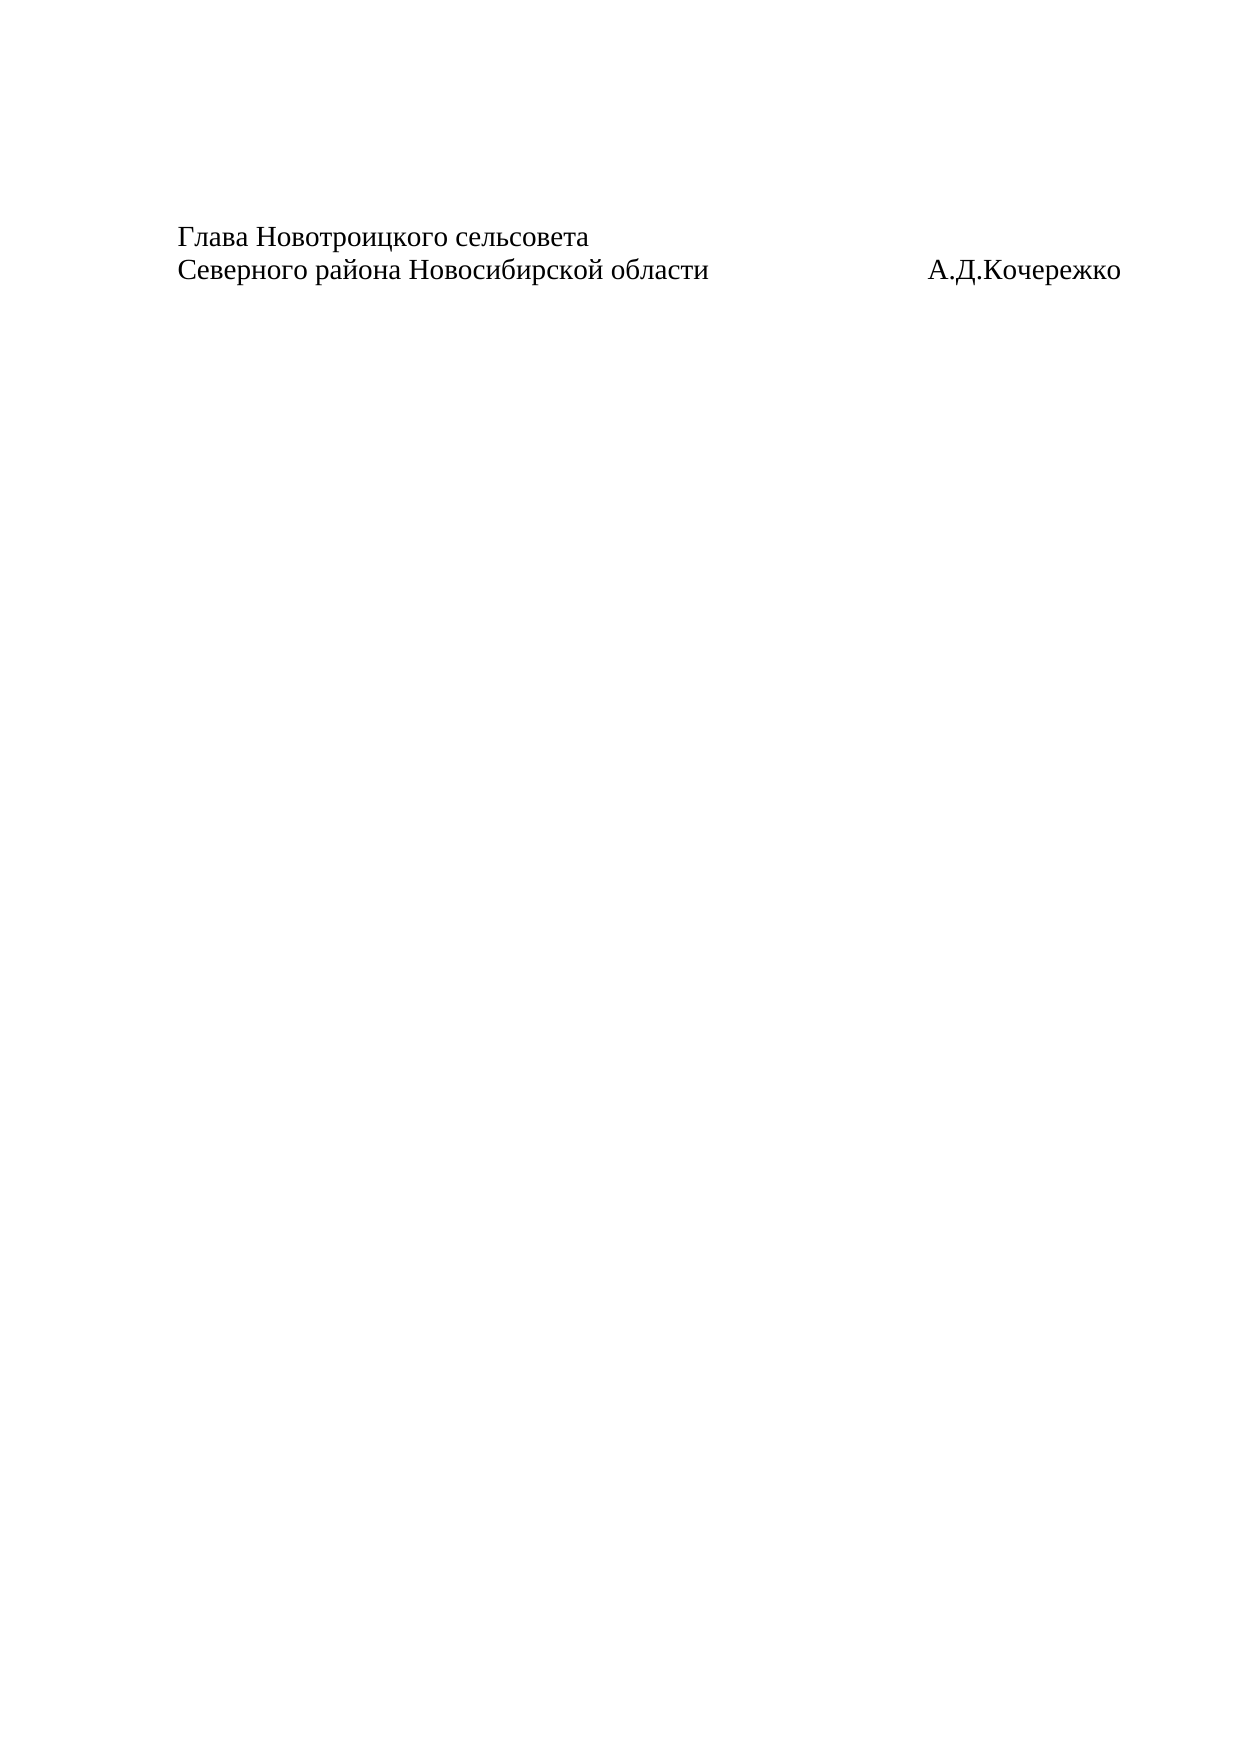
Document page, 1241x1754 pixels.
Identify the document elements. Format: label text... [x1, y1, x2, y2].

text Глава Новотроицкого сельсовета [177, 219, 1152, 252]
text Северного района Новосибирской области А.Д.Кочережко [177, 252, 1152, 286]
